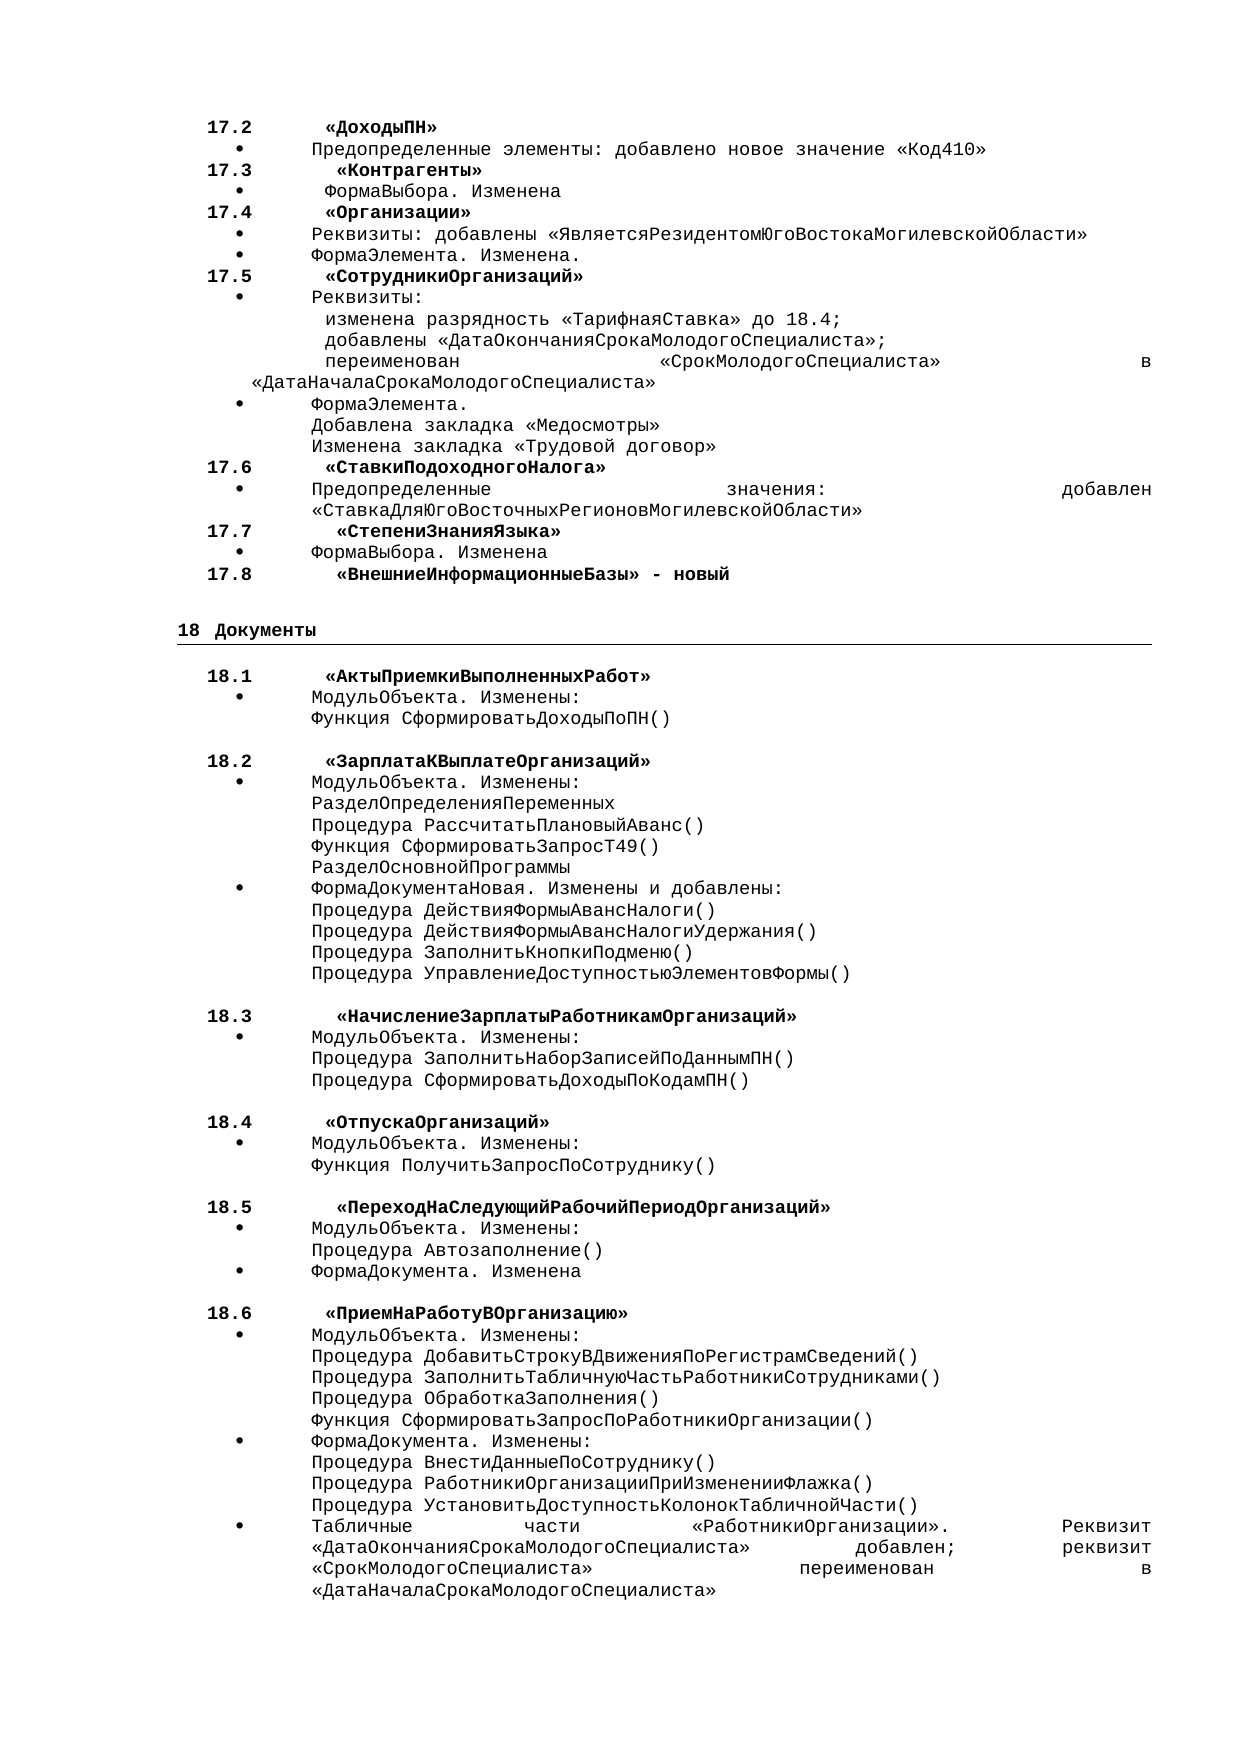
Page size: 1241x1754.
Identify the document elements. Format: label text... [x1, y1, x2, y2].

list Предопределенные элементы: добавлено новое значение «Код410» [236, 139, 1152, 161]
list МодульОбъекта. Изменены: [236, 688, 1152, 709]
list «Организации» [207, 203, 1152, 224]
text Процедура ДействияФормыАвансНалоги() [311, 900, 1152, 922]
list «АктыПриемкиВыполненныхРабот» [207, 667, 1152, 688]
text Процедура ВнестиДанныеПоСотруднику() [311, 1453, 1152, 1474]
text Процедура СформироватьДоходыПоКодамПН() [311, 1070, 1152, 1092]
list «ДоходыПН» [207, 118, 1152, 139]
list МодульОбъекта. Изменены: [236, 773, 1152, 794]
list «ЗарплатаКВыплатеОрганизаций» [207, 752, 1152, 773]
text Функция СформироватьЗапросПоРаботникиОрганизации() [311, 1410, 1152, 1432]
list МодульОбъекта. Изменены: [236, 1134, 1152, 1155]
text переименован «СрокМолодогоСпециалиста» в «ДатаНачалаСрокаМолодогоСпециалиста» [251, 352, 1152, 394]
text РазделОсновнойПрограммы [311, 858, 1152, 879]
text Процедура Автозаполнение() [311, 1240, 1152, 1262]
text Процедура УправлениеДоступностьюЭлементовФормы() [311, 964, 1152, 985]
text Процедура РаботникиОрганизацииПриИзмененииФлажка() [311, 1474, 1152, 1495]
text Процедура ДобавитьСтрокуВДвиженияПоРегистрамСведений() [311, 1347, 1152, 1368]
text Изменена закладка «Трудовой договор» [311, 437, 1152, 458]
list Предопределенные значения: добавлен «СтавкаДляЮгоВосточныхРегионовМогилевскойОбласти» [236, 479, 1152, 522]
text Процедура ОбработкаЗаполнения() [311, 1389, 1152, 1410]
list МодульОбъекта. Изменены: [236, 1219, 1152, 1240]
list «Контрагенты» [207, 161, 1152, 182]
text Процедура ЗаполнитьНаборЗаписейПоДаннымПН() [311, 1049, 1152, 1070]
list МодульОбъекта. Изменены: [236, 1325, 1152, 1347]
list ФормаДокументаНовая. Изменены и добавлены: [236, 879, 1152, 900]
list «СтавкиПодоходногоНалога» [207, 458, 1152, 479]
list «ВнешниеИнформационныеБазы» - новый [207, 564, 1152, 586]
list Реквизиты: добавлены «ЯвляетсяРезидентомЮгоВостокаМогилевскойОбласти» [236, 224, 1152, 246]
text РазделОпределенияПеременных [311, 794, 1152, 815]
list «НачислениеЗарплатыРаботникамОрганизаций» [207, 1007, 1152, 1028]
list ФормаВыбора. Изменена [236, 182, 1152, 203]
text Процедура ЗаполнитьТабличнуюЧастьРаботникиСотрудниками() [311, 1368, 1152, 1389]
list ФормаВыбора. Изменена [236, 543, 1152, 564]
list «СтепениЗнанияЯзыка» [207, 522, 1152, 543]
list «ОтпускаОрганизаций» [207, 1113, 1152, 1134]
list «ПереходНаСледующийРабочийПериодОрганизаций» [207, 1198, 1152, 1219]
text Добавлена закладка «Медосмотры» [311, 416, 1152, 437]
list ФормаДокумента. Изменены: [236, 1432, 1152, 1453]
list «СотрудникиОрганизаций» [207, 267, 1152, 288]
text Процедура ДействияФормыАвансНалогиУдержания() [311, 922, 1152, 943]
list ФормаЭлемента. Изменена. [236, 246, 1152, 267]
text Функция ПолучитьЗапросПоСотруднику() [311, 1155, 1152, 1177]
text Процедура ЗаполнитьКнопкиПодменю() [311, 943, 1152, 964]
list «ПриемНаРаботуВОрганизацию» [207, 1304, 1152, 1325]
text Процедура РассчитатьПлановыйАванс() [311, 815, 1152, 837]
list Реквизиты: [236, 288, 1152, 309]
list Табличные части «РаботникиОрганизации». Реквизит «ДатаОкончанияСрокаМолодогоСпециалиста» добавлен; реквизит «СрокМолодогоСпециалиста» переименован в «ДатаНачалаСрокаМолодогоСпециалиста» [236, 1517, 1152, 1602]
list ФормаДокумента. Изменена [236, 1262, 1152, 1283]
text Функция СформироватьДоходыПоПН() [311, 709, 1152, 730]
text добавлены «ДатаОкончанияСрокаМолодогоСпециалиста»; [251, 331, 1152, 352]
text Процедура УстановитьДоступностьКолонокТабличнойЧасти() [311, 1495, 1152, 1517]
list Документы [177, 621, 1152, 644]
text изменена разрядность «ТарифнаяСтавка» до 18.4; [251, 309, 1152, 331]
text Функция СформироватьЗапросТ49() [311, 837, 1152, 858]
list ФормаЭлемента. [236, 394, 1152, 416]
list МодульОбъекта. Изменены: [236, 1028, 1152, 1049]
